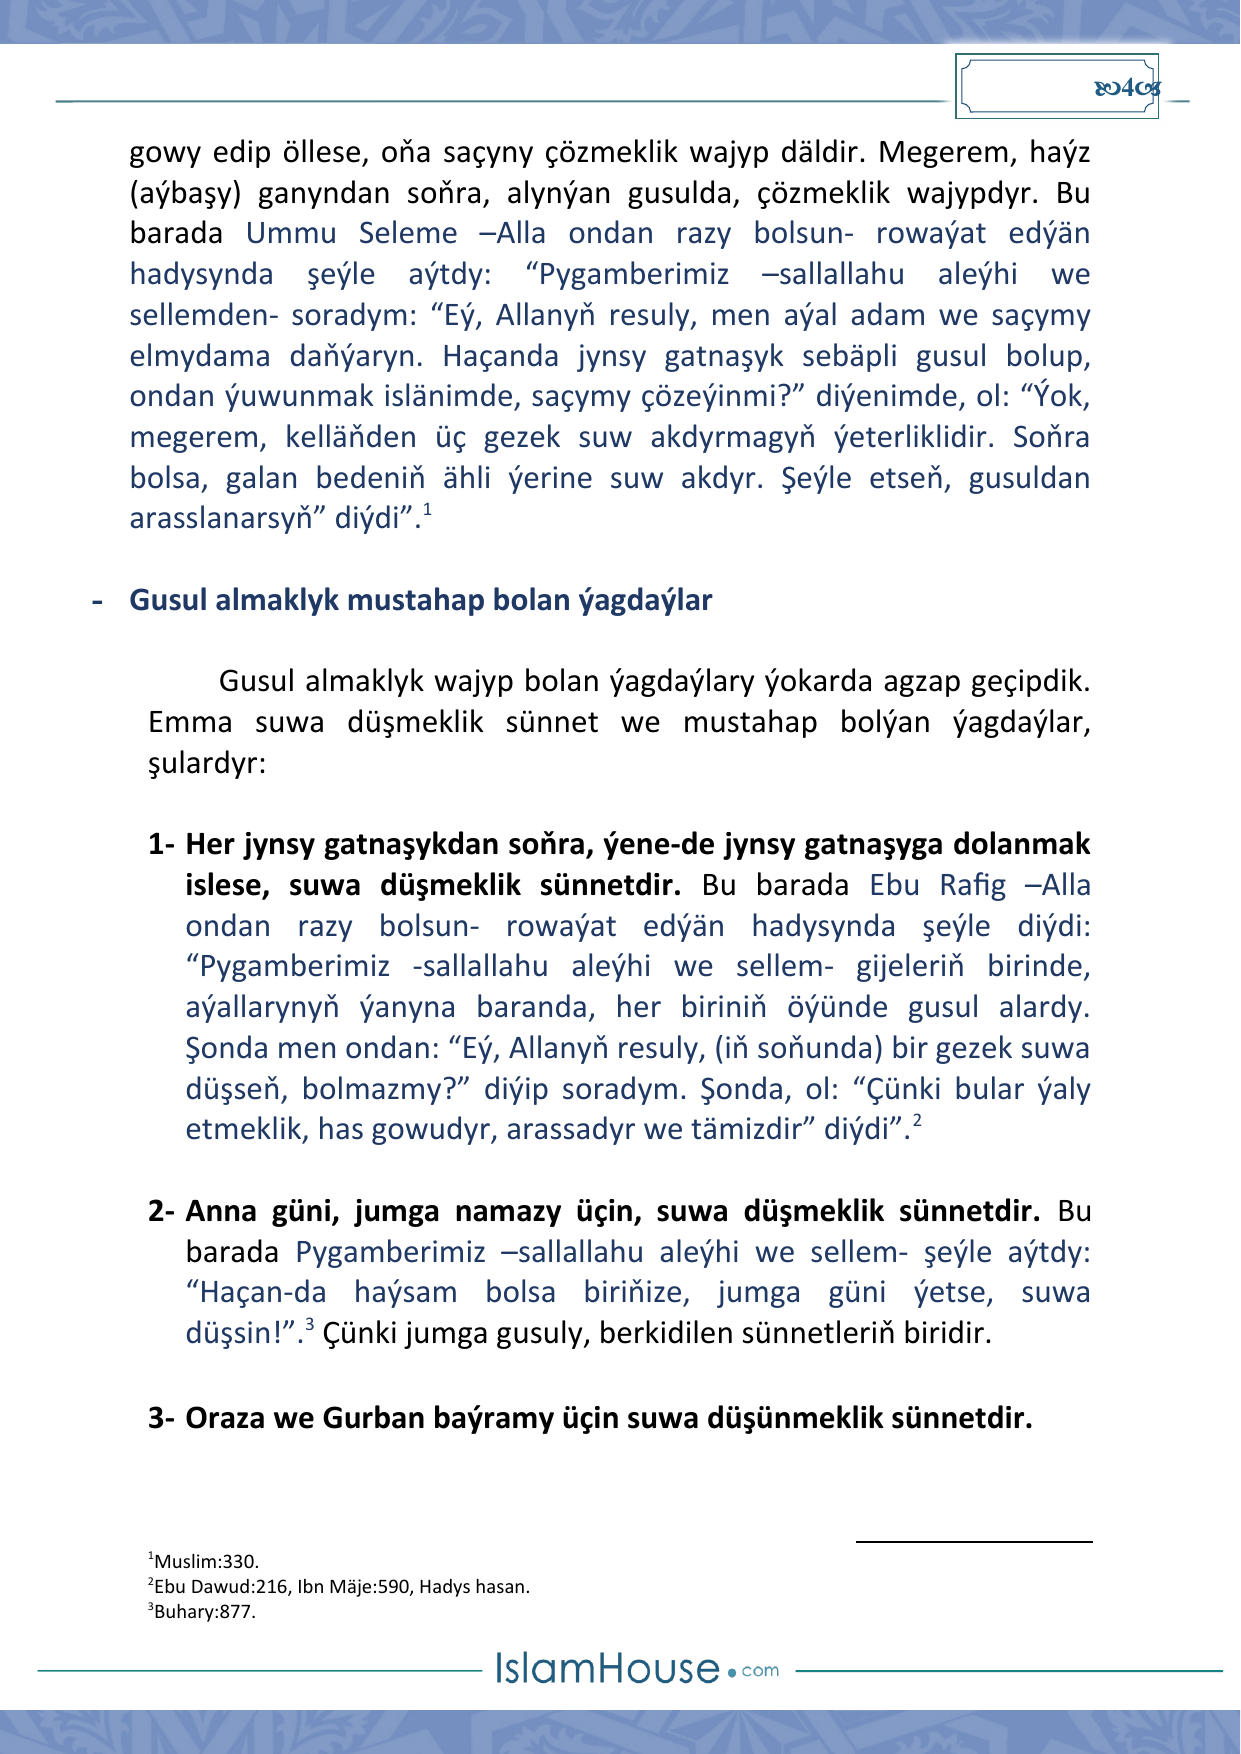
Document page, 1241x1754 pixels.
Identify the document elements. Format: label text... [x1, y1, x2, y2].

list Oraza we Gurban baýramy üçin suwa düşünmeklik sünnetdir. [148, 1396, 1092, 1436]
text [129, 130, 1092, 537]
list Anna güni, jumga namazy üçin, suwa düşmeklik sünnetdir. Bu barada Pygamberimiz –sallallahu aleýhi we sellem- şeýle aýtdy: “Haçan-da haýsam bolsa biriňize, jumga güni ýetse, suwa düşsin!”. Çünki jumga gusuly, berkidilen sünnetleriň biridir. [148, 1189, 1092, 1352]
picture [28, 1645, 483, 1691]
picture [487, 1646, 1224, 1691]
list Gusul almaklyk mustahap bolan ýagdaýlar [92, 578, 1092, 619]
list Her jynsy gatnaşykdan soňra, ýene-de jynsy gatnaşyga dolanmak islese, suwa düşmeklik sünnetdir. Bu barada Ebu Rafig –Alla ondan razy bolsun- rowaýat edýän hadysynda şeýle diýdi: “Pygamberimiz -sallallahu aleýhi we sellem- gijeleriň birinde, aýallarynyň ýanyna baranda, her biriniň öýünde gusul alardy. Şonda men ondan: “Eý, Allanyň resuly, (iň soňunda) bir gezek suwa düşseň, bolmazmy?” diýip soradym. Şonda, ol: “Çünki bular ýaly etmeklik, has gowudyr, arassadyr we tämizdir” diýdi”. [148, 822, 1092, 1148]
text Gusul almaklyk wajyp bolan ýagdaýlary ýokarda agzap geçipdik. Emma suwa düşmeklik sünnet we mustahap bolýan ýagdaýlar, şulardyr: [148, 659, 1092, 782]
